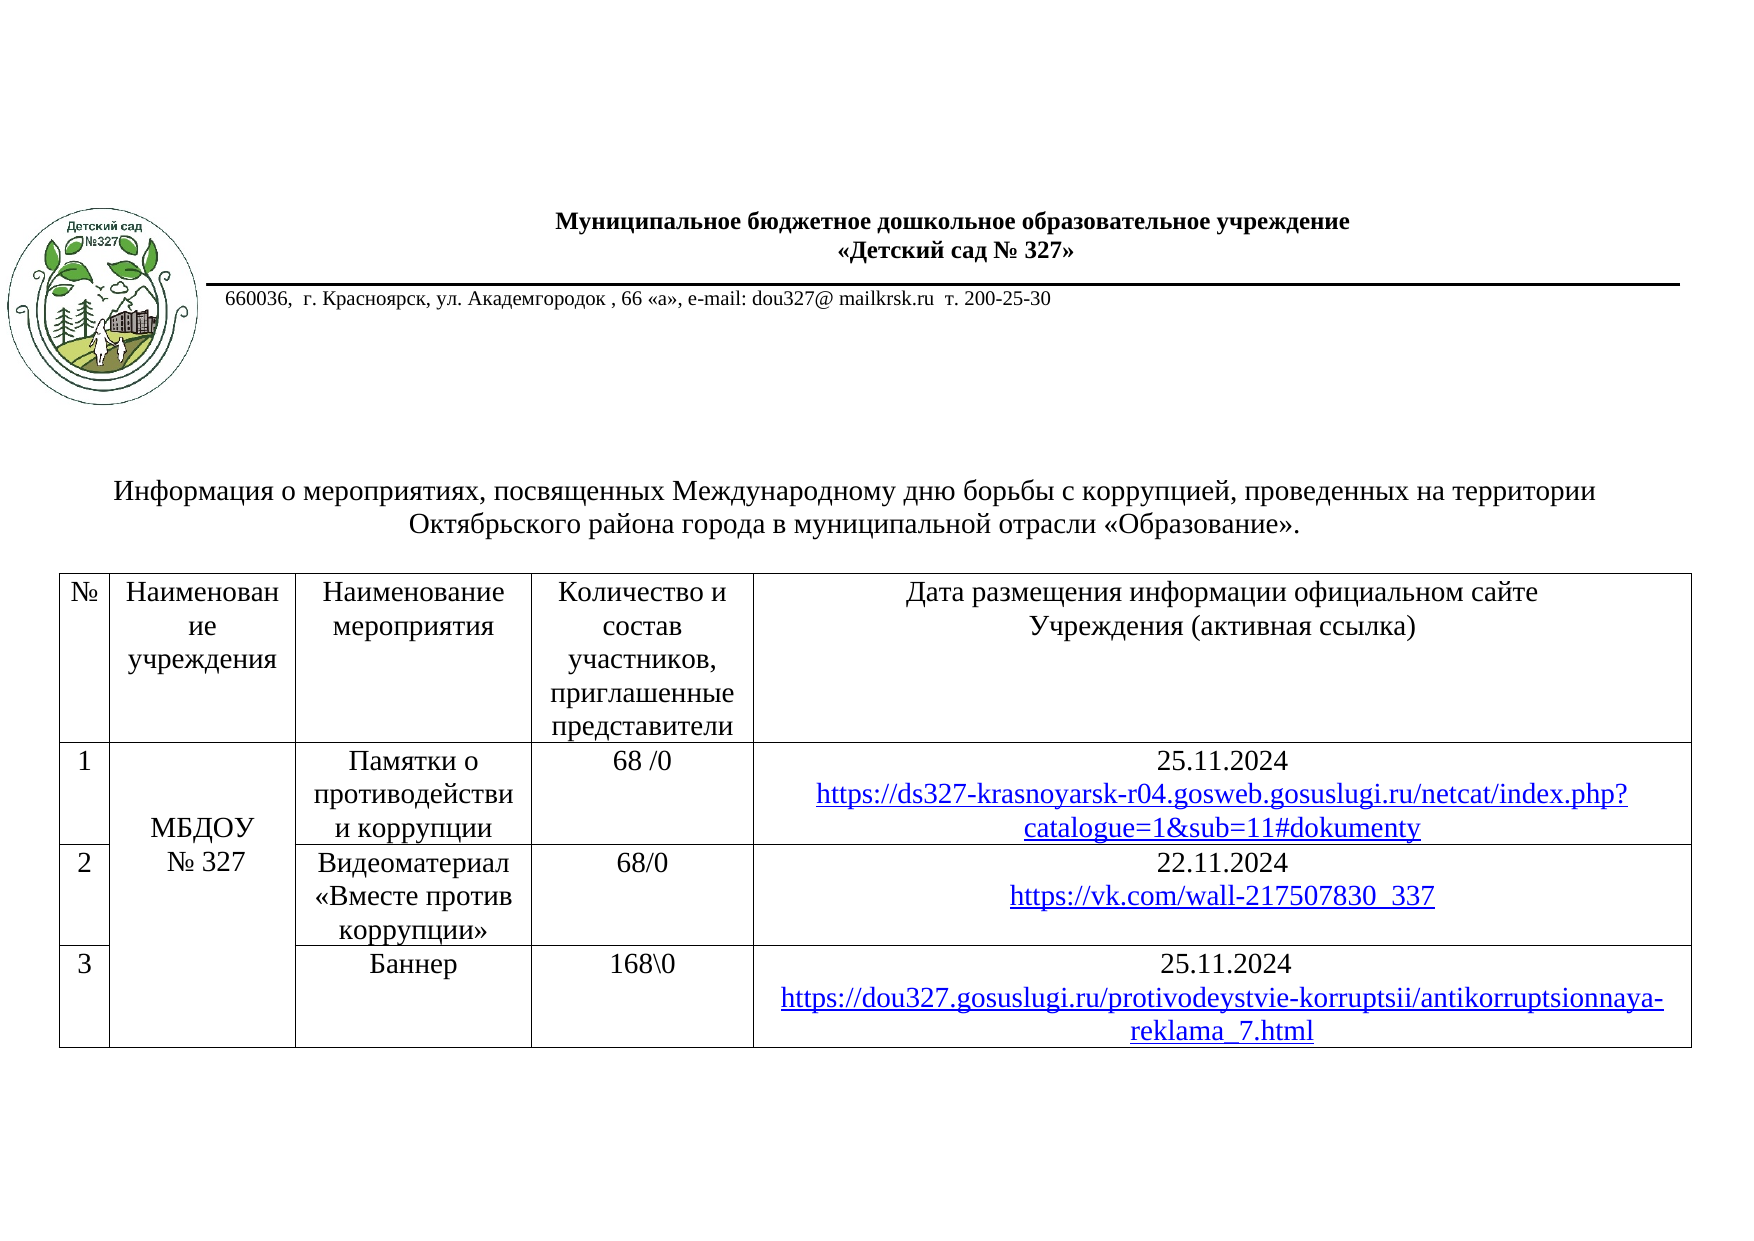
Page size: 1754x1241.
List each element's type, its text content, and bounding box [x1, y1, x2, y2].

table_cell 68/0 [532, 845, 753, 945]
text Октябрьского района города в муниципальной отрасли «Образование». [29, 506, 1680, 540]
table_cell Видеоматериал «Вместе против коррупции» [296, 845, 531, 945]
table_header Наименование учреждения [110, 574, 295, 742]
table_cell МБДОУ № 327 [110, 743, 295, 1047]
text «Детский сад № 327» [207, 235, 1680, 263]
table_cell 1 [60, 743, 109, 844]
table_cell Памятки о противодействии коррупции [296, 743, 531, 844]
table_cell 2 [60, 845, 109, 945]
table_header Количество и состав участников, приглашенные представители [532, 574, 753, 742]
table_header Наименование мероприятия [296, 574, 531, 742]
table_cell 25.11.2024 https://dou327.gosuslugi.ru/protivodeystvie-korruptsii/antikorruptsionnaya-reklama_7.html [754, 946, 1691, 1047]
text 660036, г. Красноярск, ул. Академгородок , 66 «а», e-mail: dou327@ mailkrsk.ru т. 200-25-30 [207, 286, 1680, 310]
text Муниципальное бюджетное дошкольное образовательное учреждение [29, 206, 1680, 235]
table_cell 3 [60, 946, 109, 1047]
table_cell Баннер [296, 946, 531, 1047]
table_header Дата размещения информации официальном сайте Учреждения (активная ссылка) [754, 574, 1691, 742]
table_cell 168\0 [532, 946, 753, 1047]
table_cell 22.11.2024 https://vk.com/wall-217507830_337 [754, 845, 1691, 945]
table_header № [60, 574, 109, 742]
table_cell 68 /0 [532, 743, 753, 844]
text Информация о мероприятиях, посвященных Международному дню борьбы с коррупцией, проведенных на территории [29, 473, 1680, 506]
table_cell 25.11.2024 https://ds327-krasnoyarsk-r04.gosweb.gosuslugi.ru/netcat/index.php?catalogue=1&sub=11#dokumenty [754, 743, 1691, 844]
picture [2, 208, 207, 412]
